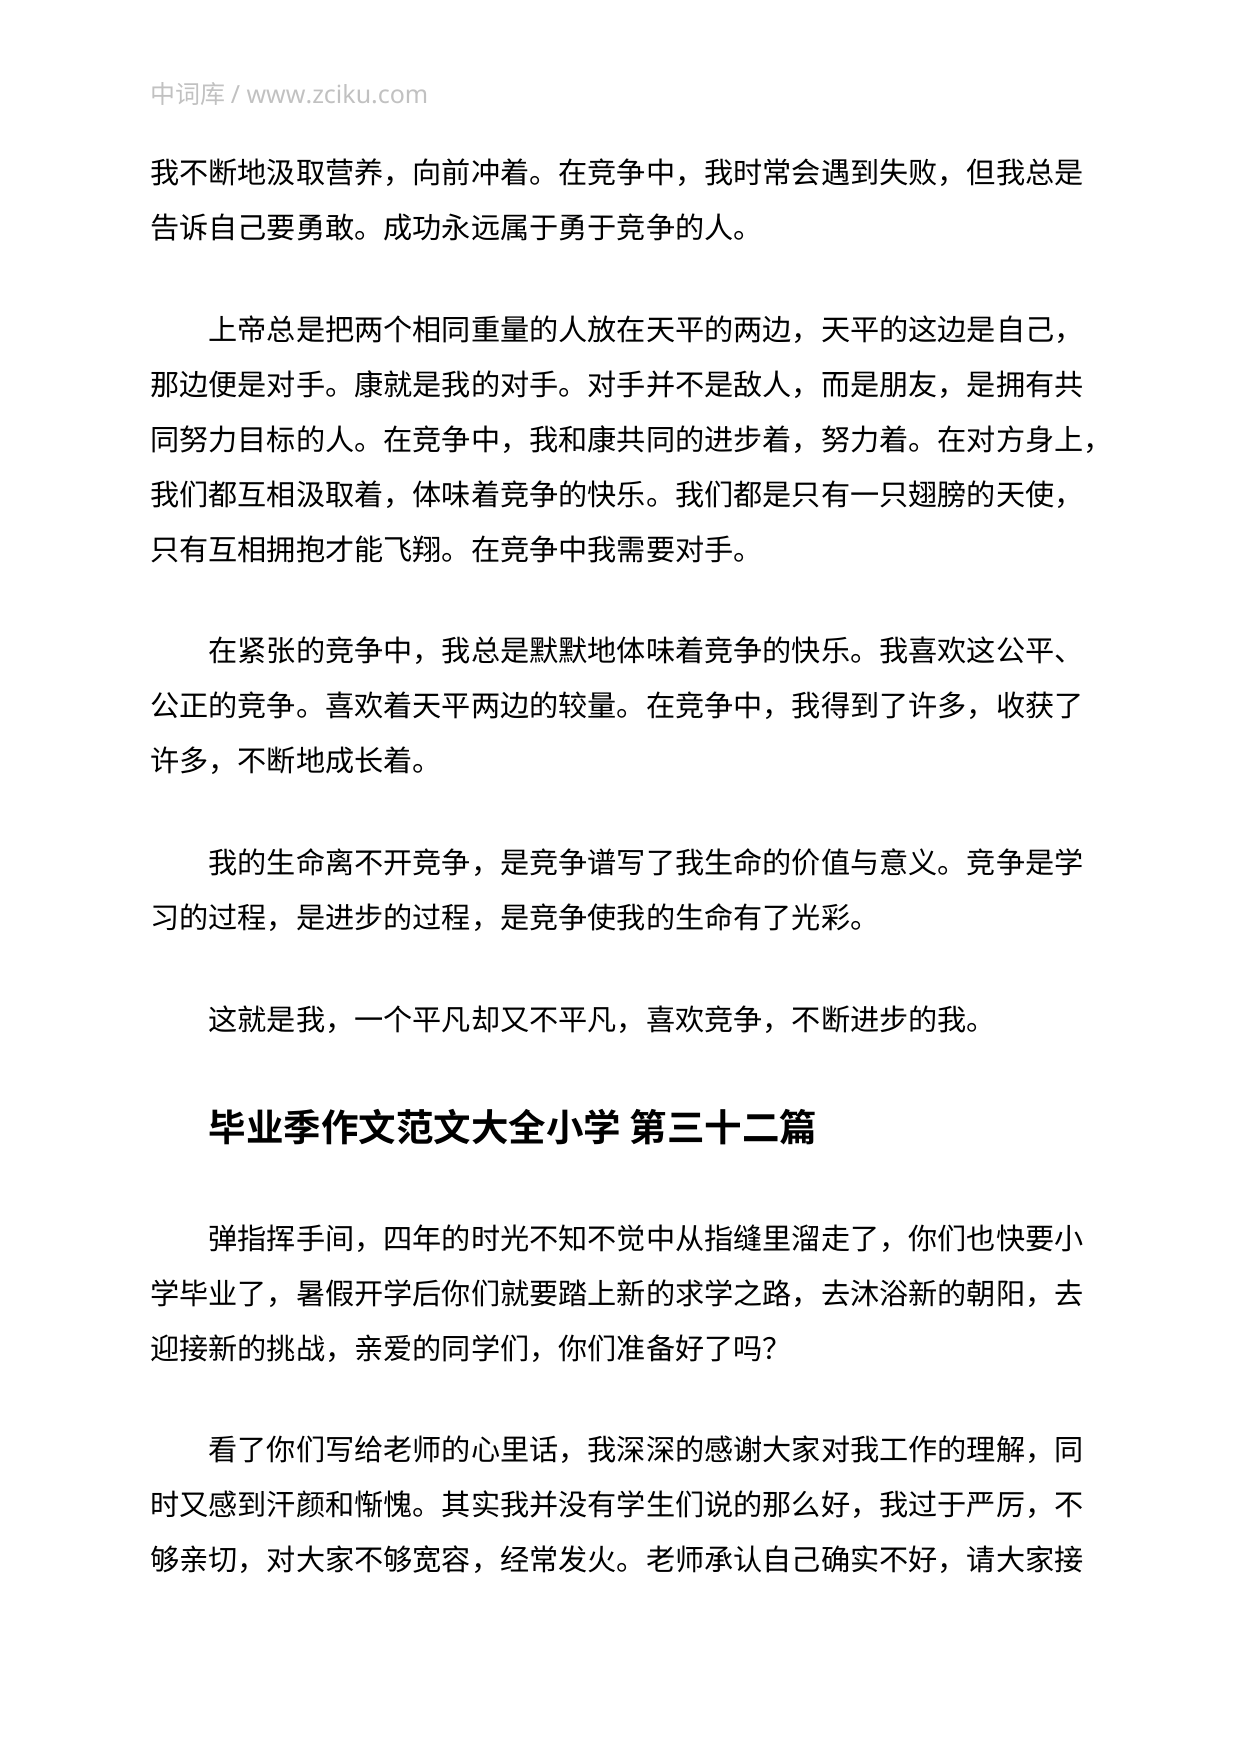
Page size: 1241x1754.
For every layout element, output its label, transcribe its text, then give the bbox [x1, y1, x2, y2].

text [150, 150, 1090, 247]
text 在紧张的竞争中，我总是默默地体味着竞争的快乐。我喜欢这公平、公正的竞争。喜欢着天平两边的较量。在竞争中，我得到了许多，收获了许多，不断地成长着。 [150, 628, 1090, 780]
text 上帝总是把两个相同重量的人放在天平的两边，天平的这边是自己，那边便是对手。康就是我的对手。对手并不是敌人，而是朋友，是拥有共同努力目标的人。在竞争中，我和康共同的进步着，努力着。在对方身上，我们都互相汲取着，体味着竞争的快乐。我们都是只有一只翅膀的天使，只有互相拥抱才能飞翔。在竞争中我需要对手。 [150, 307, 1090, 568]
text 这就是我，一个平凡却又不平凡，喜欢竞争，不断进步的我。 [150, 996, 1090, 1038]
text 我的生命离不开竞争，是竞争谱写了我生命的价值与意义。竞争是学习的过程，是进步的过程，是竞争使我的生命有了光彩。 [150, 839, 1090, 937]
text 毕业季作文范文大全小学 第三十二篇 [150, 1098, 1090, 1152]
text 弹指挥手间，四年的时光不知不觉中从指缝里溜走了，你们也快要小学毕业了，暑假开学后你们就要踏上新的求学之路，去沐浴新的朝阳，去迎接新的挑战，亲爱的同学们，你们准备好了吗？ [150, 1215, 1090, 1367]
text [150, 1427, 1090, 1579]
